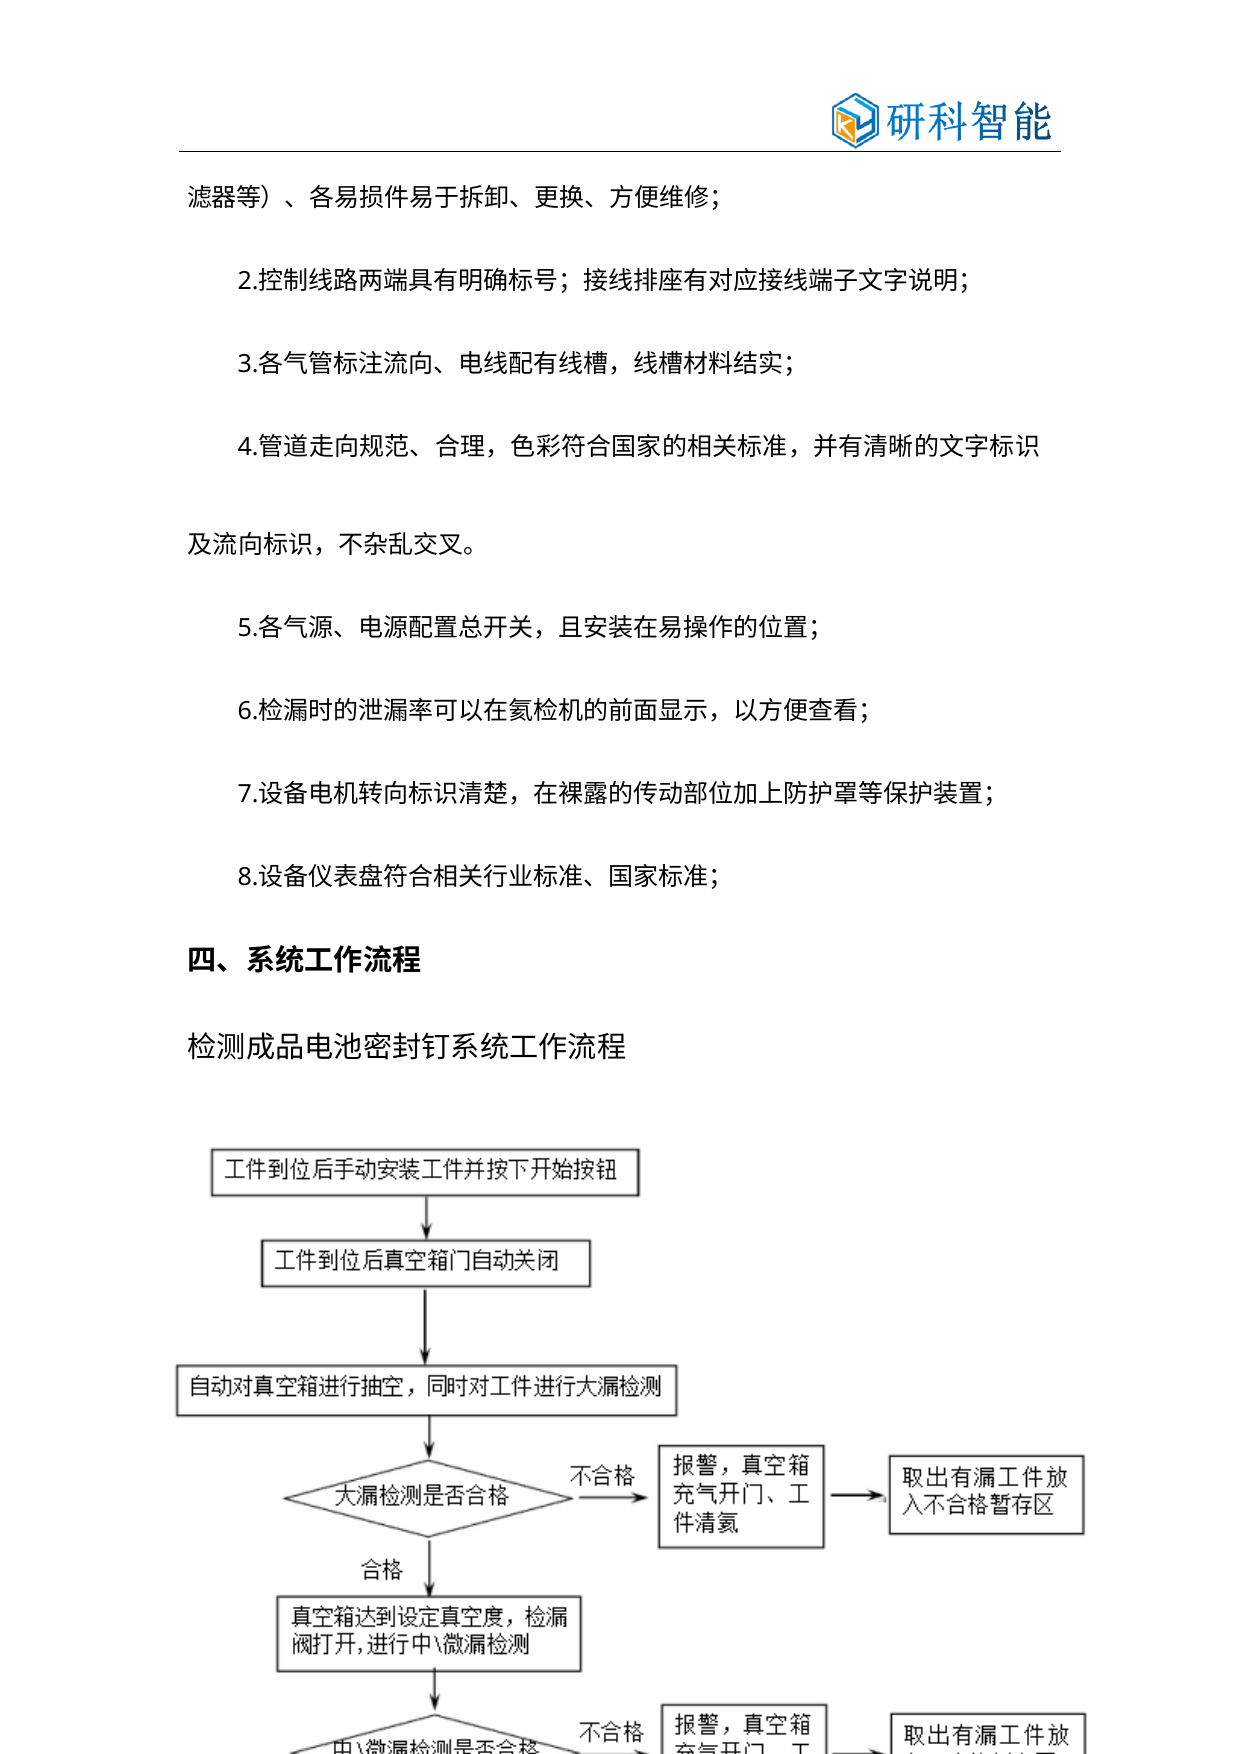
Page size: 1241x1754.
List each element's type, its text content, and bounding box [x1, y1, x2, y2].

text 5.各气源、电源配置总开关，且安装在易操作的位置； [187, 593, 1053, 658]
text 检测成品电池密封钉系统工作流程 [187, 1012, 1053, 1077]
text 8.设备仪表盘符合相关行业标准、国家标准； [187, 842, 1053, 907]
picture [828, 90, 1053, 150]
text 7.设备电机转向标识清楚，在裸露的传动部位加上防护罩等保护装置； [187, 759, 1053, 824]
text 四、系统工作流程 [187, 926, 1053, 991]
text 2.控制线路两端具有明确标号；接线排座有对应接线端子文字说明； [187, 246, 1053, 311]
text 1.系统内各部件布局合理（显示仪表、控制开关、指示灯、各电气部件、过滤器等）、各易损件易于拆卸、更换、方便维修； [187, 163, 1053, 228]
text 6.检漏时的泄漏率可以在氦检机的前面显示，以方便查看； [187, 676, 1053, 741]
picture [168, 1122, 1092, 1754]
text 4.管道走向规范、合理，色彩符合国家的相关标准，并有清晰的文字标识及流向标识，不杂乱交叉。 [187, 412, 1053, 575]
text 3.各气管标注流向、电线配有线槽，线槽材料结实； [187, 329, 1053, 394]
